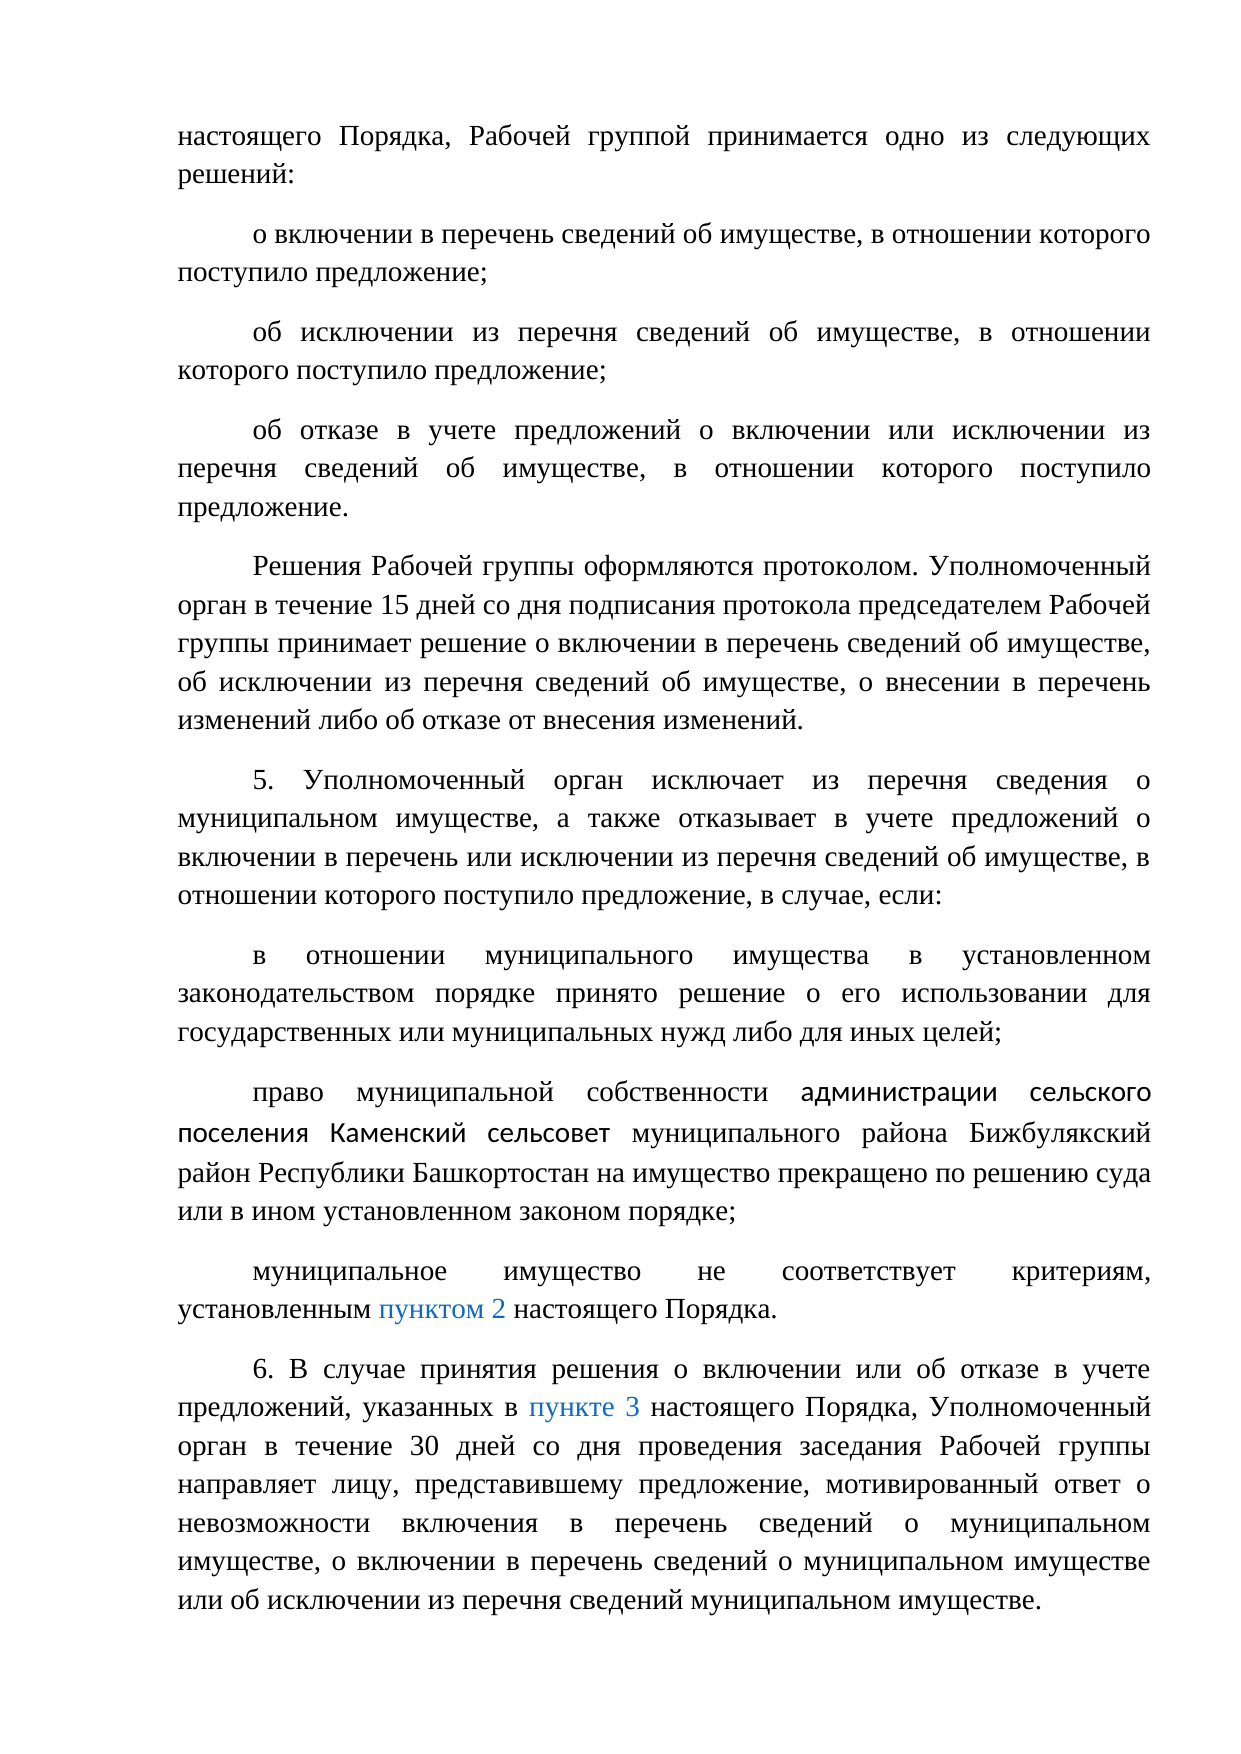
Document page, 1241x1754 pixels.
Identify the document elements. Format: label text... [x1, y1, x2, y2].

text о включении в перечень сведений об имуществе, в отношении которого поступило предложение; [177, 216, 1152, 288]
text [177, 118, 1152, 190]
text Решения Рабочей группы оформляются протоколом. Уполномоченный орган в течение 15 дней со дня подписания протокола председателем Рабочей группы принимает решение о включении в перечень сведений об имуществе, об исключении из перечня сведений об имуществе, о внесении в перечень изменений либо об отказе от внесения изменений. [177, 548, 1152, 736]
text право муниципальной собственности администрации сельского поселения Каменский сельсовет муниципального района Бижбулякский район Республики Башкортостан на имущество прекращено по решению суда или в ином установленном законом порядке; [177, 1073, 1152, 1227]
text об исключении из перечня сведений об имуществе, в отношении которого поступило предложение; [177, 314, 1152, 386]
text 6. В случае принятия решения о включении или об отказе в учете предложений, указанных в пункте 3 настоящего Порядка, Уполномоченный орган в течение 30 дней со дня проведения заседания Рабочей группы направляет лицу, представившему предложение, мотивированный ответ о невозможности включения в перечень сведений о муниципальном имуществе, о включении в перечень сведений о муниципальном имуществе или об исключении из перечня сведений муниципальном имуществе. [177, 1351, 1152, 1616]
text 5. Уполномоченный орган исключает из перечня сведения о муниципальном имуществе, а также отказывает в учете предложений о включении в перечень или исключении из перечня сведений об имуществе, в отношении которого поступило предложение, в случае, если: [177, 762, 1152, 911]
text в отношении муниципального имущества в установленном законодательством порядке принято решение о его использовании для государственных или муниципальных нужд либо для иных целей; [177, 937, 1152, 1047]
text муниципальное имущество не соответствует критериям, установленным пунктом 2 настоящего Порядка. [177, 1253, 1152, 1325]
text об отказе в учете предложений о включении или исключении из перечня сведений об имуществе, в отношении которого поступило предложение. [177, 412, 1152, 522]
